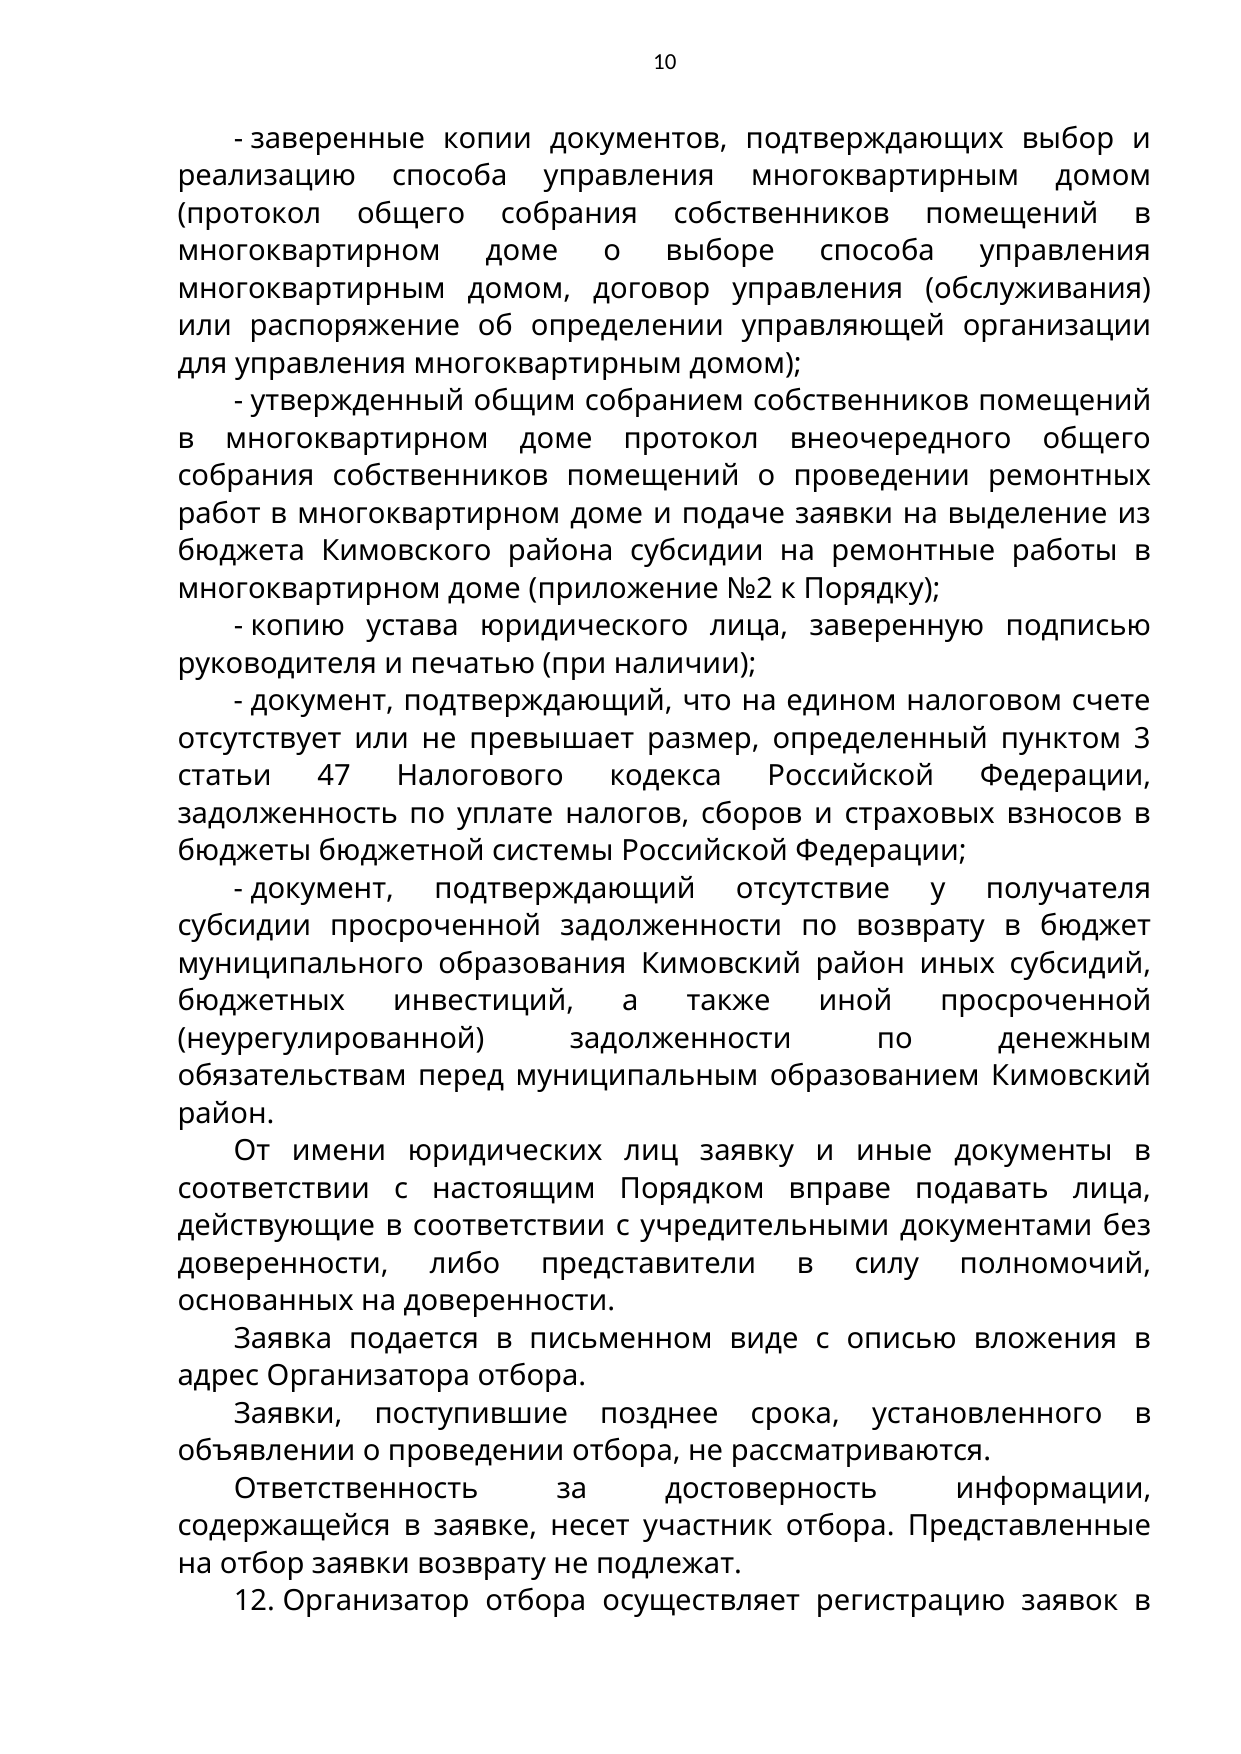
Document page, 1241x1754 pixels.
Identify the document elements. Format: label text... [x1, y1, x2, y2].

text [177, 1581, 1152, 1618]
text Ответственность за достоверность информации, содержащейся в заявке, несет участник отбора. Представленные на отбор заявки возврату не подлежат. [177, 1468, 1152, 1581]
text - заверенные копии документов, подтверждающих выбор и реализацию способа управления многоквартирным домом (протокол общего собрания собственников помещений в многоквартирном доме о выборе способа управления многоквартирным домом, договор управления (обслуживания) или распоряжение об определении управляющей организации для управления многоквартирным домом); [177, 118, 1152, 381]
text От имени юридических лиц заявку и иные документы в соответствии с настоящим Порядком вправе подавать лица, действующие в соответствии с учредительными документами без доверенности, либо представители в силу полномочий, основанных на доверенности. [177, 1131, 1152, 1318]
text - копию устава юридического лица, заверенную подписью руководителя и печатью (при наличии); [177, 606, 1152, 681]
text Заявки, поступившие позднее срока, установленного в объявлении о проведении отбора, не рассматриваются. [177, 1393, 1152, 1468]
text - утвержденный общим собранием собственников помещений в многоквартирном доме протокол внеочередного общего собрания собственников помещений о проведении ремонтных работ в многоквартирном доме и подаче заявки на выделение из бюджета Кимовского района субсидии на ремонтные работы в многоквартирном доме (приложение №2 к Порядку); [177, 381, 1152, 606]
text - документ, подтверждающий, что на едином налоговом счете отсутствует или не превышает размер, определенный пунктом 3 статьи 47 Налогового кодекса Российской Федерации, задолженность по уплате налогов, сборов и страховых взносов в бюджеты бюджетной системы Российской Федерации; [177, 681, 1152, 868]
text - документ, подтверждающий отсутствие у получателя субсидии просроченной задолженности по возврату в бюджет муниципального образования Кимовский район иных субсидий, бюджетных инвестиций, а также иной просроченной (неурегулированной) задолженности по денежным обязательствам перед муниципальным образованием Кимовский район. [177, 868, 1152, 1131]
text Заявка подается в письменном виде с описью вложения в адрес Организатора отбора. [177, 1318, 1152, 1393]
